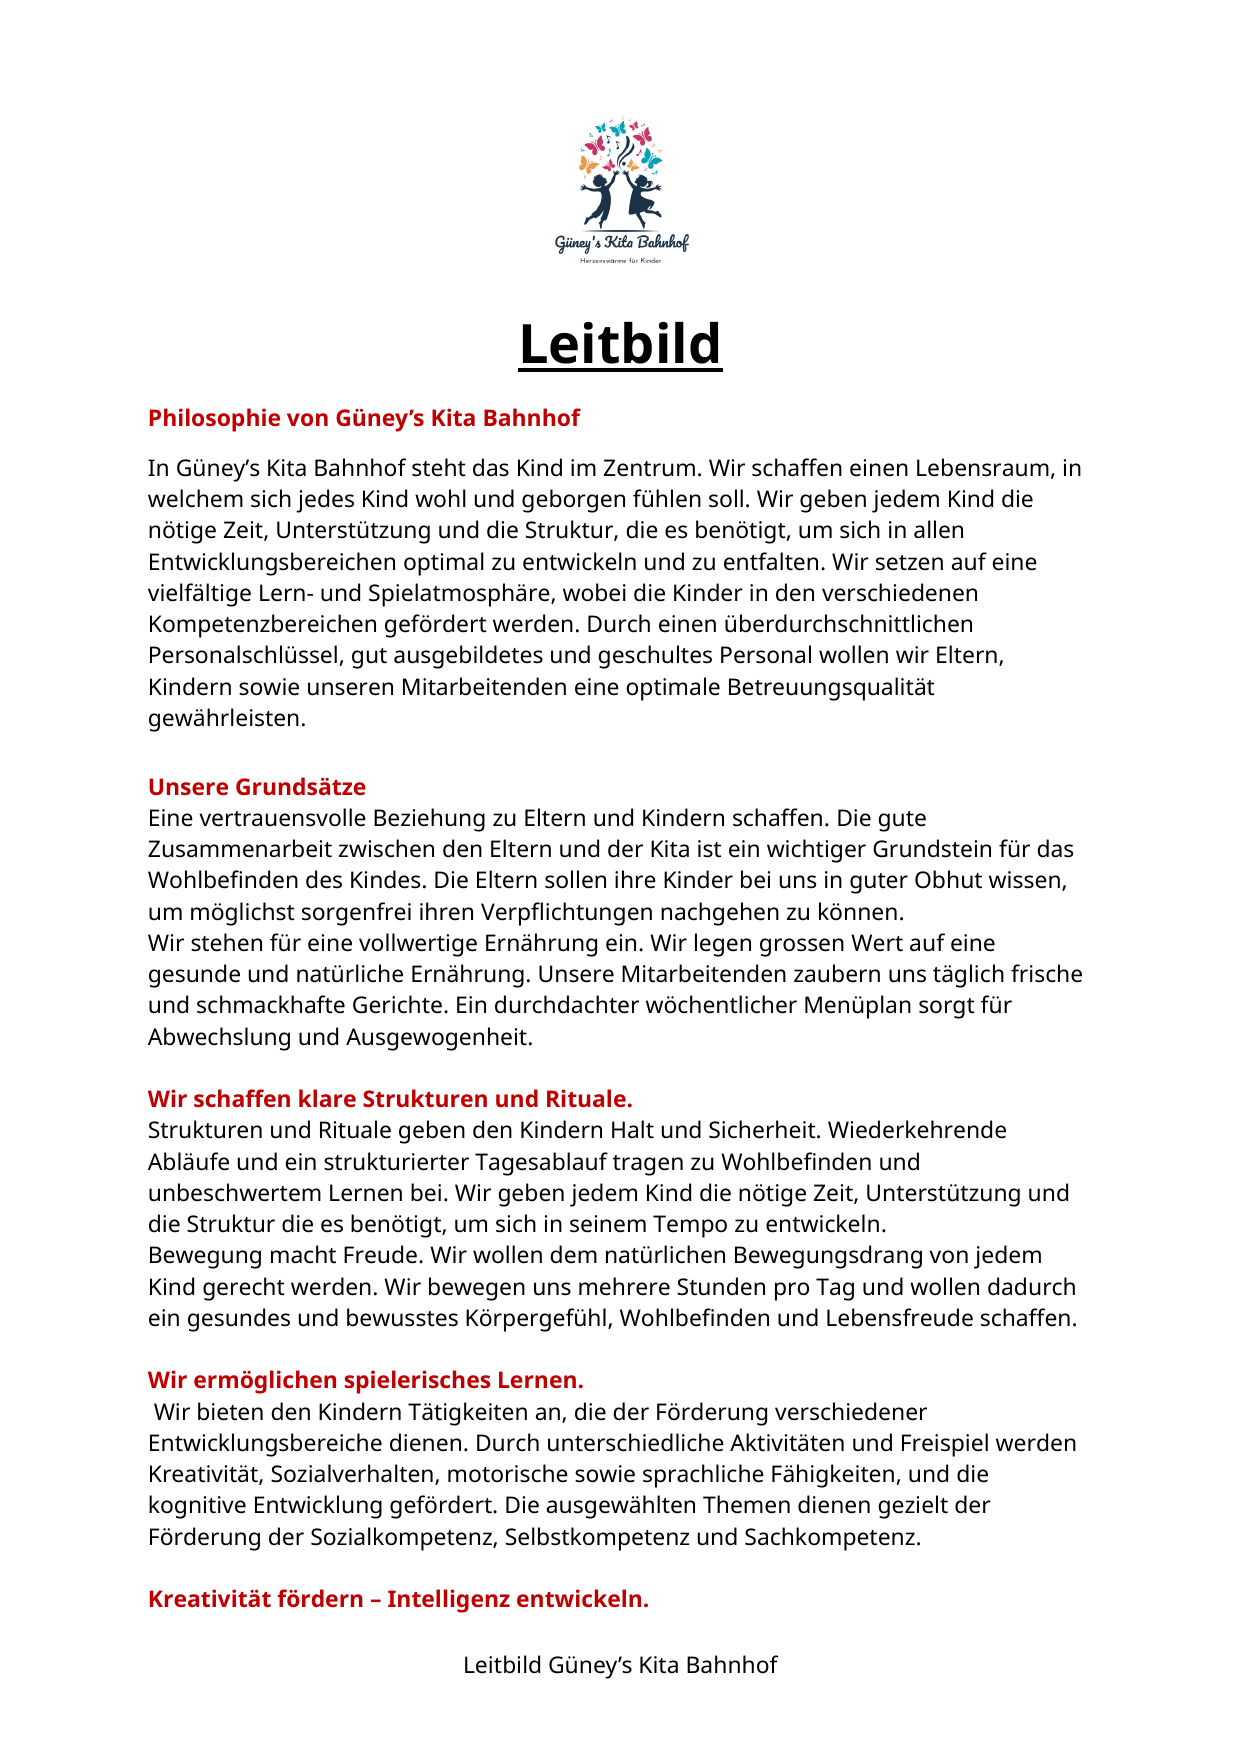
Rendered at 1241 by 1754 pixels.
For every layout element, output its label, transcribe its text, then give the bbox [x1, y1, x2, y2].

text Bewegung macht Freude. Wir wollen dem natürlichen Bewegungsdrang von jedem Kind gerecht werden. Wir bewegen uns mehrere Stunden pro Tag und wollen dadurch ein gesundes und bewusstes Körpergefühl, Wohlbefinden und Lebensfreude schaffen. [148, 1239, 1093, 1333]
text Wir schaffen klare Strukturen und Rituale. [148, 1083, 1093, 1114]
text Unsere Grundsätze [148, 771, 1093, 802]
text Wir ermöglichen spielerisches Lernen. [148, 1364, 1093, 1396]
text Wir bieten den Kindern Tätigkeiten an, die der Förderung verschiedener Entwicklungsbereiche dienen. Durch unterschiedliche Aktivitäten und Freispiel werden Kreativität, Sozialverhalten, motorische sowie sprachliche Fähigkeiten, und die kognitive Entwicklung gefördert. Die ausgewählten Themen dienen gezielt der Förderung der Sozialkompetenz, Selbstkompetenz und Sachkompetenz. [148, 1396, 1093, 1552]
text Strukturen und Rituale geben den Kindern Halt und Sicherheit. Wiederkehrende Abläufe und ein strukturierter Tagesablauf tragen zu Wohlbefinden und unbeschwertem Lernen bei. Wir geben jedem Kind die nötige Zeit, Unterstützung und die Struktur die es benötigt, um sich in seinem Tempo zu entwickeln. [148, 1114, 1093, 1239]
text Philosophie von Güney’s Kita Bahnhof [148, 402, 1093, 433]
text Leitbild [148, 305, 1093, 379]
text Wir stehen für eine vollwertige Ernährung ein. Wir legen grossen Wert auf eine gesunde und natürliche Ernährung. Unsere Mitarbeitenden zaubern uns täglich frische und schmackhafte Gerichte. Ein durchdachter wöchentlicher Menüplan sorgt für Abwechslung und Ausgewogenheit. [148, 927, 1093, 1052]
text In Güney’s Kita Bahnhof steht das Kind im Zentrum. Wir schaffen einen Lebensraum, in welchem sich jedes Kind wohl und geborgen fühlen soll. Wir geben jedem Kind die nötige Zeit, Unterstützung und die Struktur, die es benötigt, um sich in allen Entwicklungsbereichen optimal zu entwickeln und zu entfalten. Wir setzen auf eine vielfältige Lern- und Spielatmosphäre, wobei die Kinder in den verschiedenen Kompetenzbereichen gefördert werden. Durch einen überdurchschnittlichen Personalschlüssel, gut ausgebildetes und geschultes Personal wollen wir Eltern, Kindern sowie unseren Mitarbeitenden eine optimale Betreuungsqualität gewährleisten. [148, 452, 1093, 733]
text Kreativität fördern – Intelligenz entwickeln. [148, 1583, 1093, 1614]
text Eine vertrauensvolle Beziehung zu Eltern und Kindern schaffen. Die gute Zusammenarbeit zwischen den Eltern und der Kita ist ein wichtiger Grundstein für das Wohlbefinden des Kindes. Die Eltern sollen ihre Kinder bei uns in guter Obhut wissen, um möglichst sorgenfrei ihren Verpflichtungen nachgehen zu können. [148, 802, 1093, 927]
picture [540, 102, 700, 277]
